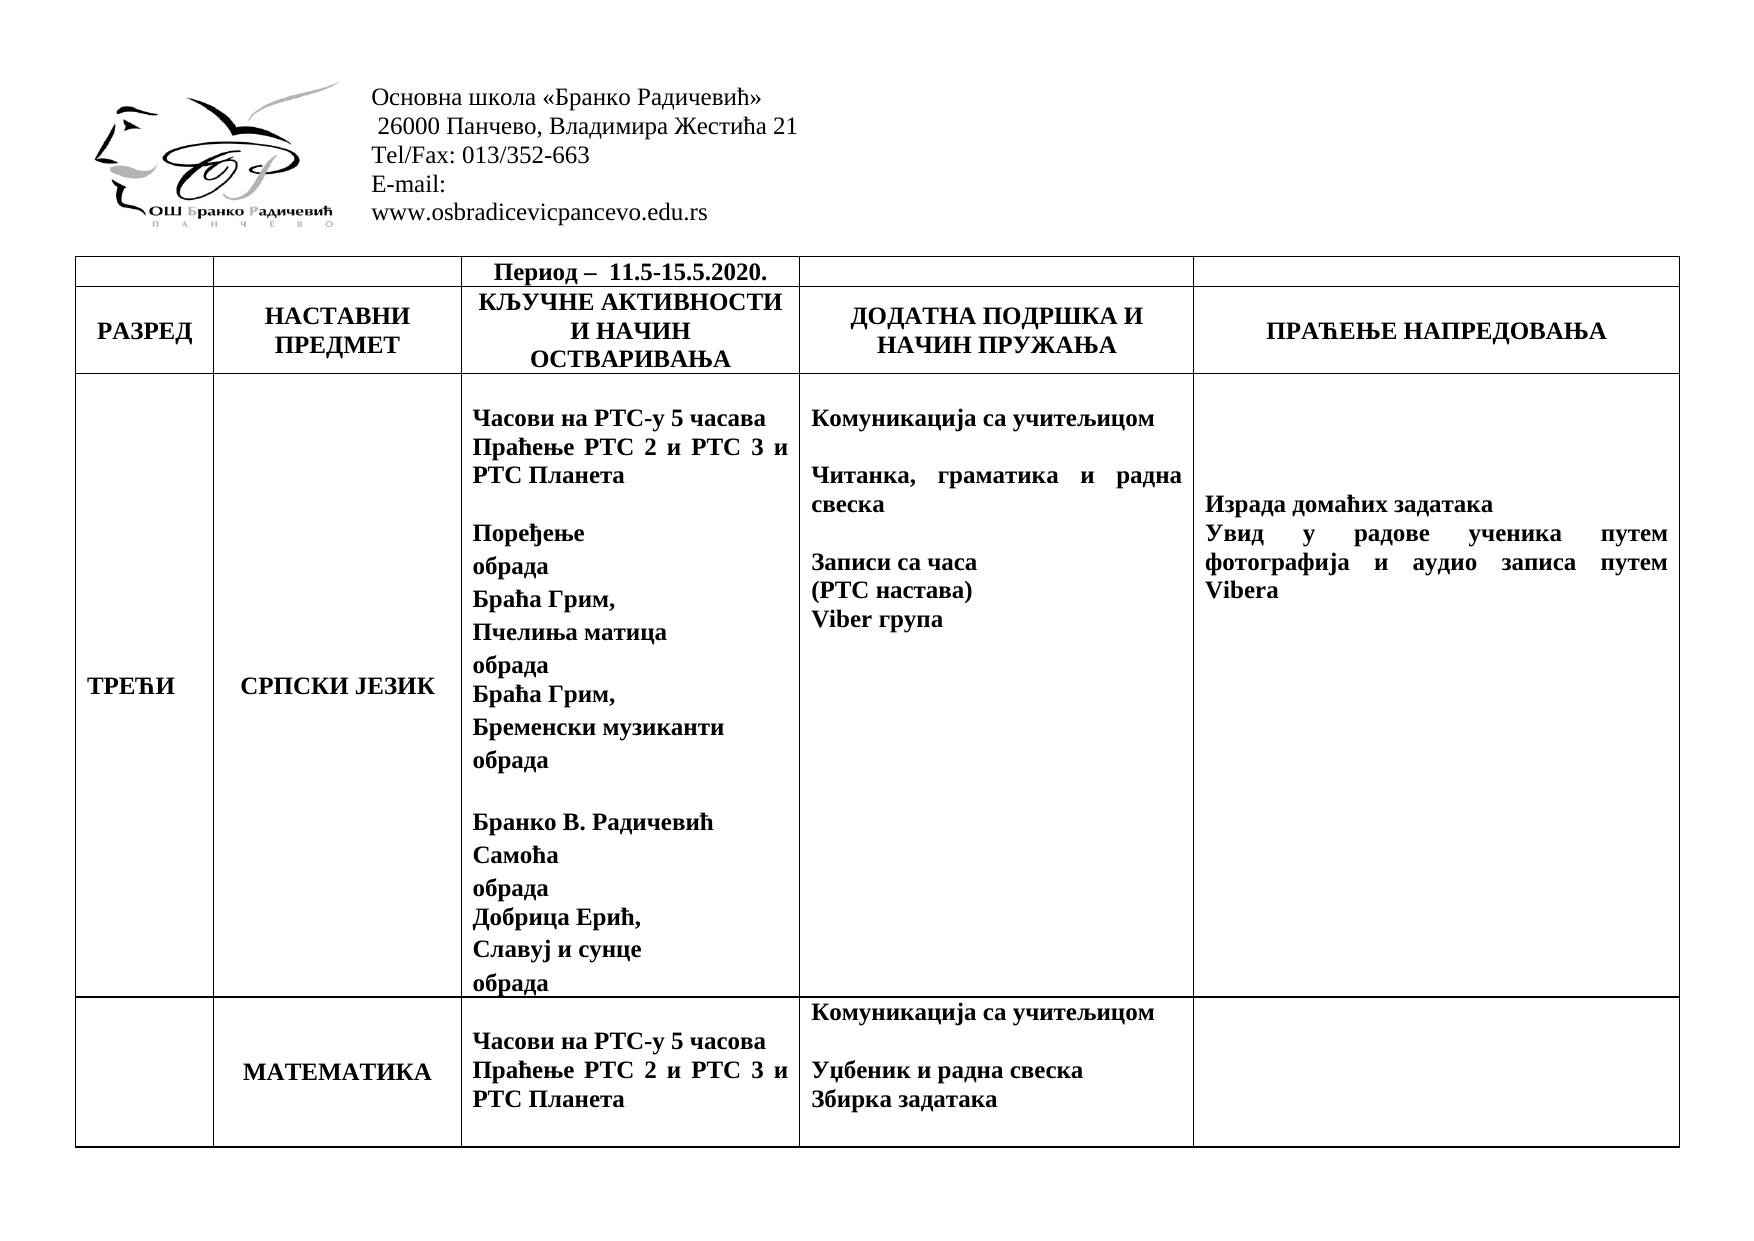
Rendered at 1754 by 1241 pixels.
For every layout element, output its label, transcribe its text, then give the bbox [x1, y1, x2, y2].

table_cell ТРЕЋИ [76, 374, 213, 996]
table_cell НАСТАВНИ ПРЕДМЕТ [214, 287, 461, 373]
table_cell КЉУЧНЕ АКТИВНОСТИ И НАЧИН ОСТВАРИВАЊА [462, 287, 799, 373]
table_cell [76, 998, 213, 1146]
table_cell СРПСКИ ЈЕЗИК [214, 374, 461, 996]
table_header [214, 257, 461, 286]
table_cell ПРАЋЕЊЕ НАПРЕДОВАЊА [1194, 287, 1679, 373]
table_header [1194, 257, 1679, 286]
table_cell Комуникација са учитељицом Читанка, граматика и радна свеска Записи са часа (РТС настава) Viber група [800, 374, 1193, 996]
table_cell Израда домаћих задатака Увид у радове ученика путем фотографија и аудио записа путем Viberа [1194, 374, 1679, 996]
table_cell РАЗРЕД [76, 287, 213, 373]
table_header [800, 257, 1193, 286]
picture [93, 74, 340, 234]
table_header [76, 257, 213, 286]
table_cell ДОДАТНА ПОДРШКА И НАЧИН ПРУЖАЊА [800, 287, 1193, 373]
table_header Период – 11.5-15.5.2020. [462, 257, 799, 286]
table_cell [800, 998, 1193, 1146]
table_cell Часови на РТС-у 5 часава Праћење РТС 2 и РТС 3 и РТС Планетa Поређење обрада Браћа Грим, Пчелиња матица обрада Браћа Грим, Бременски музиканти обрада Бранко В. Радичевић Самоћа обрада Добрица Ерић, Славуј и сунце обрада [462, 374, 799, 996]
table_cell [462, 998, 799, 1146]
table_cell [1194, 998, 1679, 1146]
table_cell МАТЕМАТИКА [214, 998, 461, 1146]
